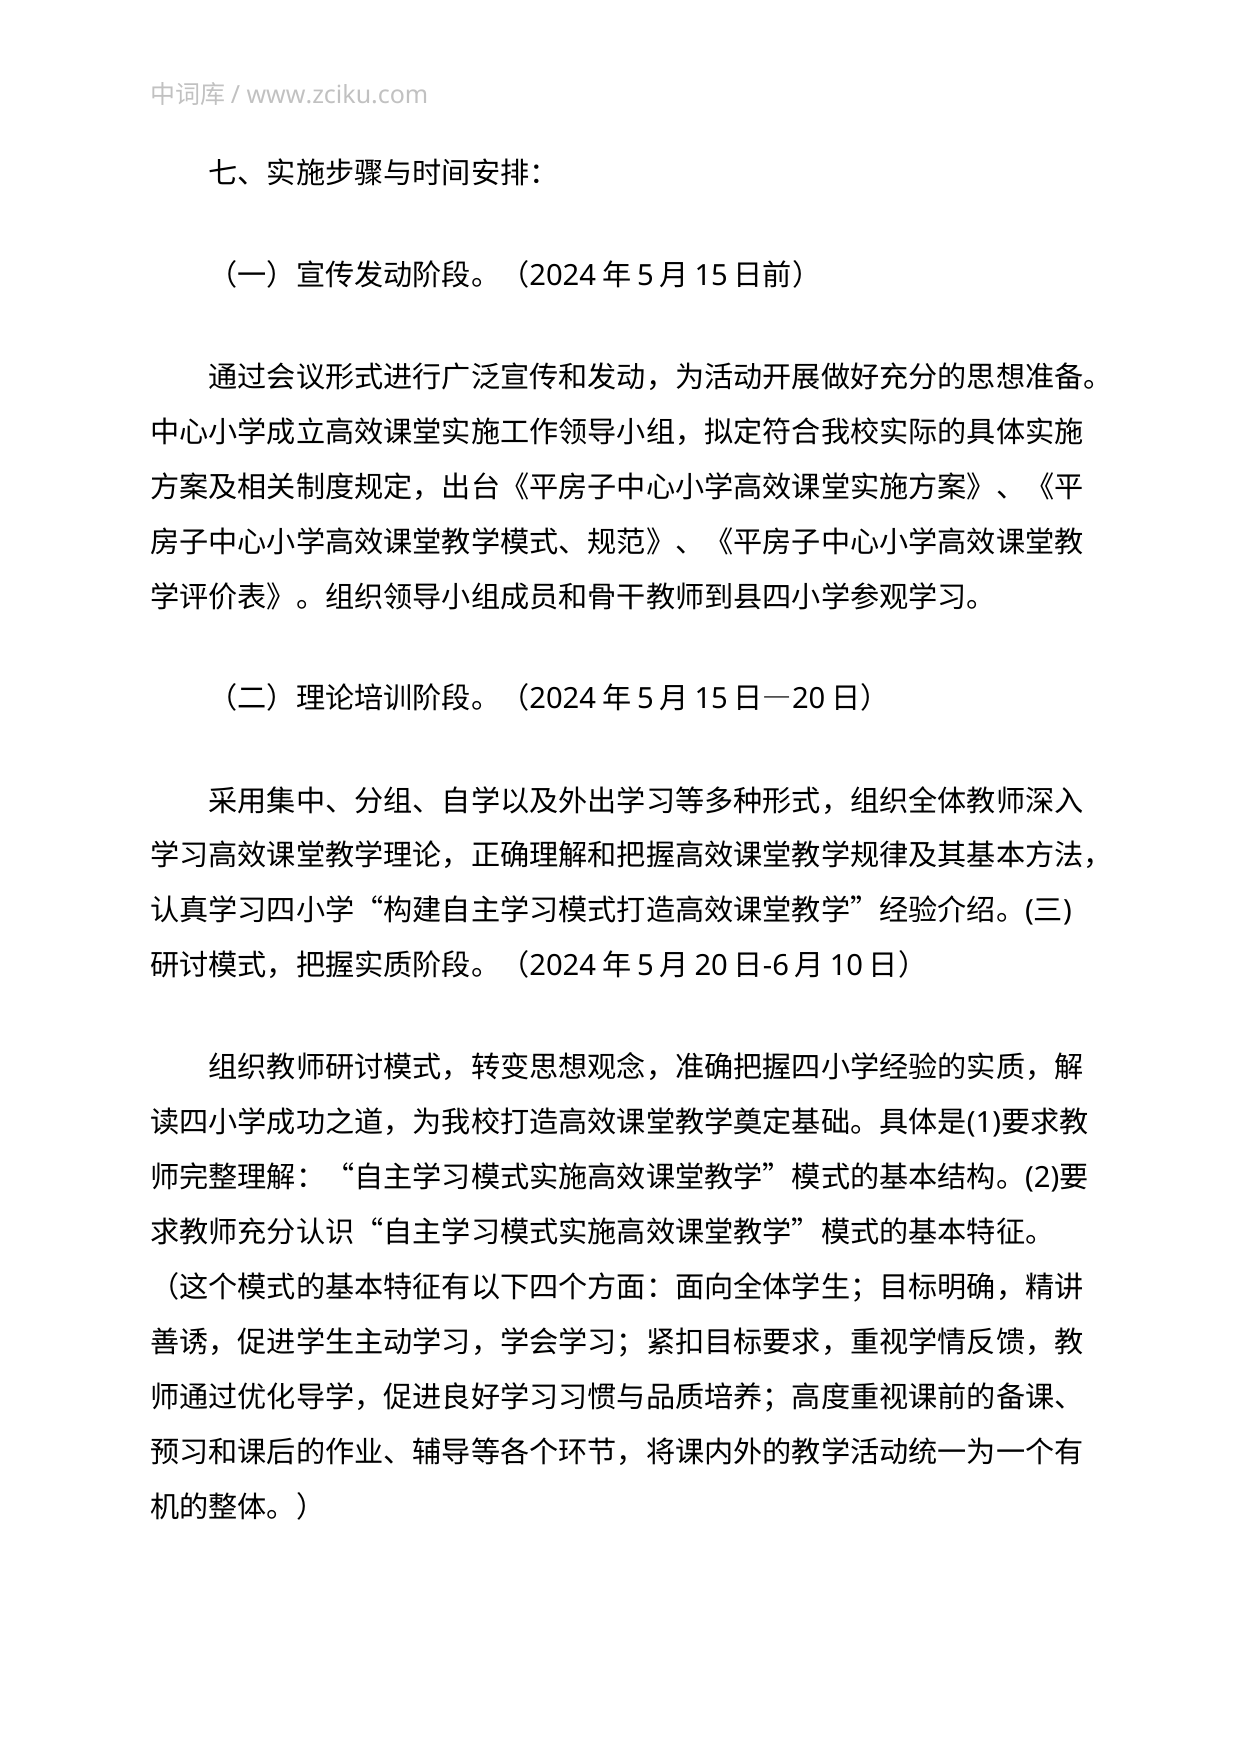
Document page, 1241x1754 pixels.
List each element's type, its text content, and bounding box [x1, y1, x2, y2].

text 采用集中、分组、自学以及外出学习等多种形式，组织全体教师深入学习高效课堂教学理论，正确理解和把握高效课堂教学规律及其基本方法，认真学习四小学“构建自主学习模式打造高效课堂教学”经验介绍。(三)研讨模式，把握实质阶段。（2024年5月20日-6月10日） [150, 777, 1090, 984]
text 组织教师研讨模式，转变思想观念，准确把握四小学经验的实质，解读四小学成功之道，为我校打造高效课堂教学奠定基础。具体是(1)要求教师完整理解：“自主学习模式实施高效课堂教学”模式的基本结构。(2)要求教师充分认识“自主学习模式实施高效课堂教学”模式的基本特征。（这个模式的基本特征有以下四个方面：面向全体学生；目标明确，精讲善诱，促进学生主动学习，学会学习；紧扣目标要求，重视学情反馈，教师通过优化导学，促进良好学习习惯与品质培养；高度重视课前的备课、预习和课后的作业、辅导等各个环节，将课内外的教学活动统一为一个有机的整体。） [150, 1044, 1090, 1526]
text （一）宣传发动阶段。（2024年5月15日前） [150, 252, 1090, 294]
text 七、实施步骤与时间安排： [150, 150, 1090, 192]
text 通过会议形式进行广泛宣传和发动，为活动开展做好充分的思想准备。中心小学成立高效课堂实施工作领导小组，拟定符合我校实际的具体实施方案及相关制度规定，出台《平房子中心小学高效课堂实施方案》、《平房子中心小学高效课堂教学模式、规范》、《平房子中心小学高效课堂教学评价表》。组织领导小组成员和骨干教师到县四小学参观学习。 [150, 354, 1090, 616]
text （二）理论培训阶段。（2024年5月15日—20日） [150, 675, 1090, 717]
